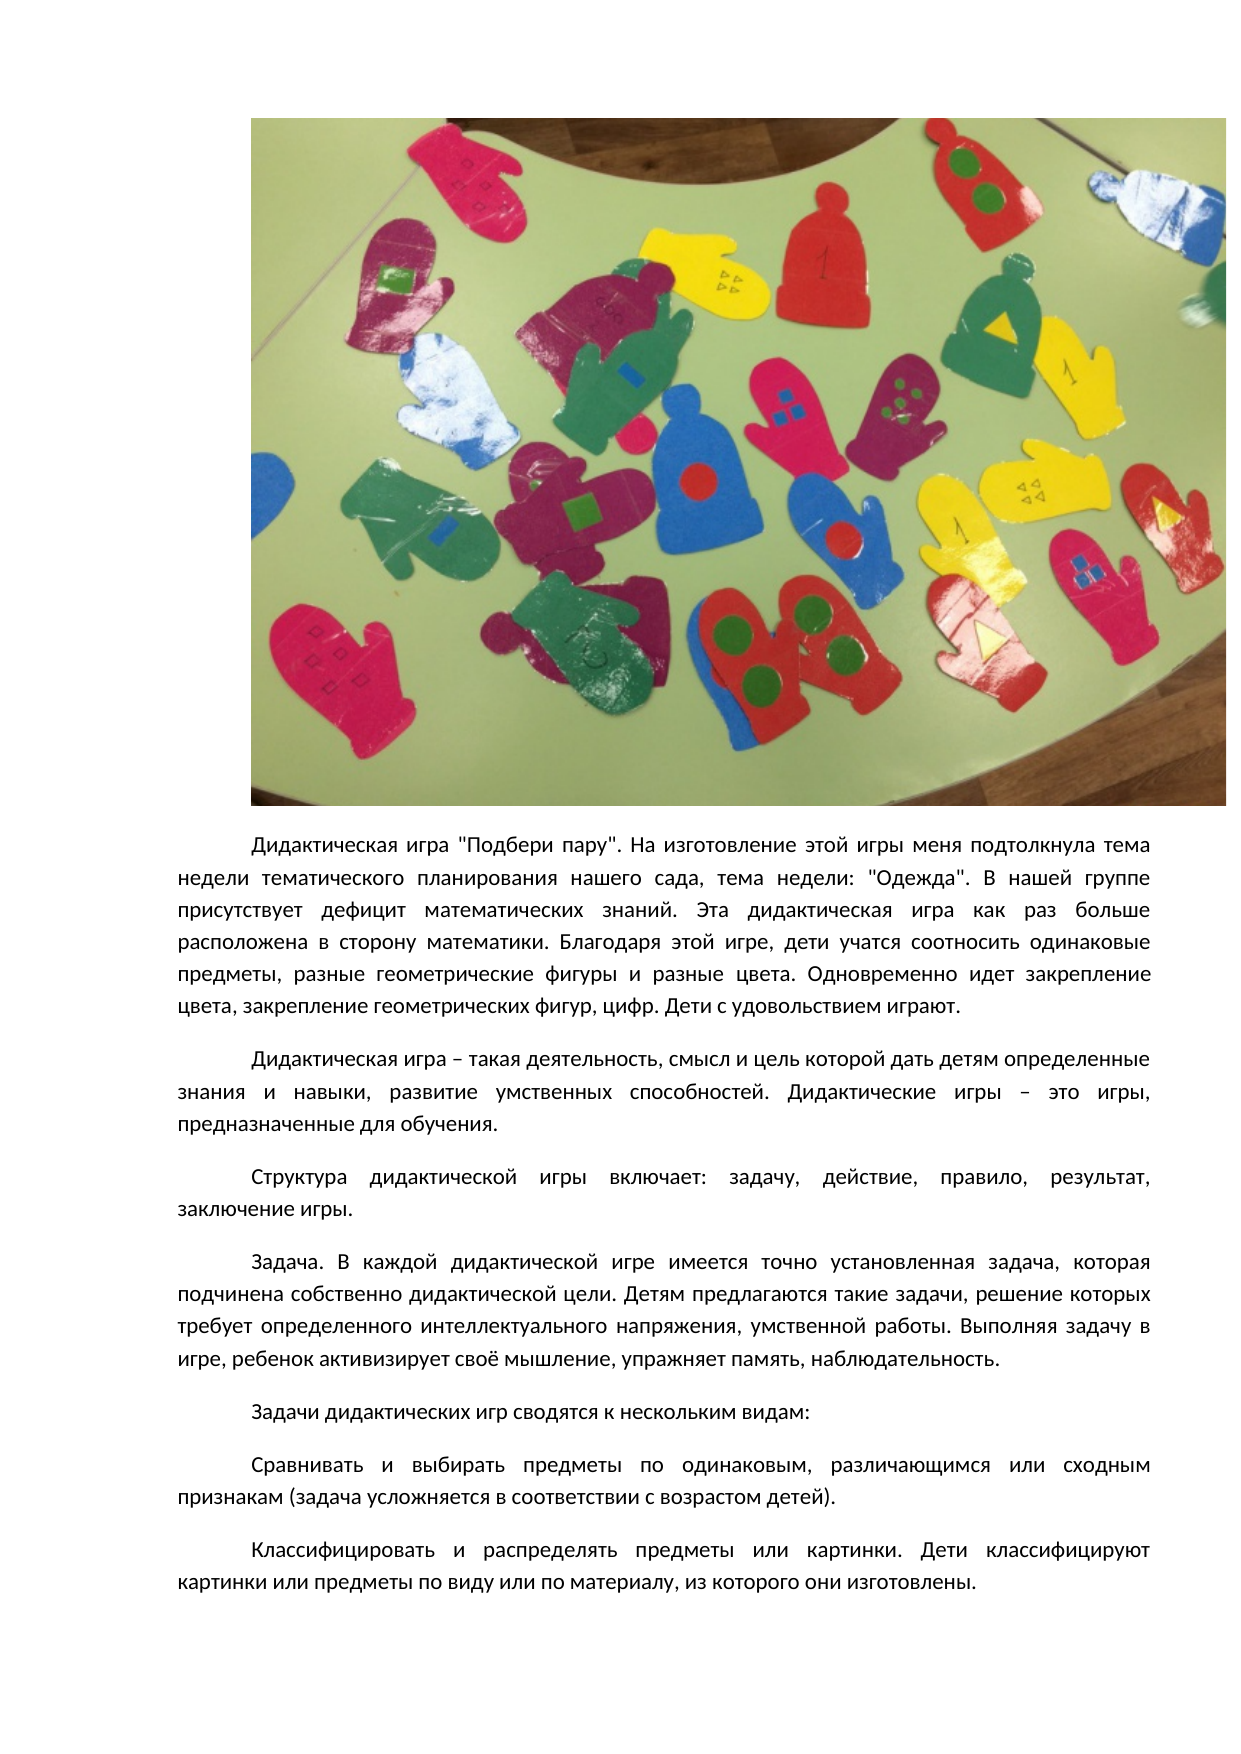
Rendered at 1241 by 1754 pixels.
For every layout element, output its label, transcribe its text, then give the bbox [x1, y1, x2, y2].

picture [251, 118, 1227, 806]
text Структура дидактической игры включает: задачу, действие, правило, результат, заключение игры. [177, 1162, 1152, 1222]
text Классифицировать и распределять предметы или картинки. Дети классифицируют картинки или предметы по виду или по материалу, из которого они изготовлены. [177, 1535, 1152, 1595]
text Сравнивать и выбирать предметы по одинаковым, различающимся или сходным признакам (задача усложняется в соответствии с возрастом детей). [177, 1450, 1152, 1510]
text Дидактическая игра – такая деятельность, смысл и цель которой дать детям определенные знания и навыки, развитие умственных способностей. Дидактические игры – это игры, предназначенные для обучения. [177, 1044, 1152, 1137]
text Задача. В каждой дидактической игре имеется точно установленная задача, которая подчинена собственно дидактической цели. Детям предлагаются такие задачи, решение которых требует определенного интеллектуального напряжения, умственной работы. Выполняя задачу в игре, ребенок активизирует своё мышление, упражняет память, наблюдательность. [177, 1247, 1152, 1372]
text Задачи дидактических игр сводятся к нескольким видам: [177, 1397, 1152, 1425]
text Дидактическая игра "Подбери пару". На изготовление этой игры меня подтолкнула тема недели тематического планирования нашего сада, тема недели: "Одежда". В нашей группе присутствует дефицит математических знаний. Эта дидактическая игра как раз больше расположена в сторону математики. Благодаря этой игре, дети учатся соотносить одинаковые предметы, разные геометрические фигуры и разные цвета. Одновременно идет закрепление цвета, закрепление геометрических фигур, цифр. Дети с удовольствием играют. [177, 831, 1152, 1019]
